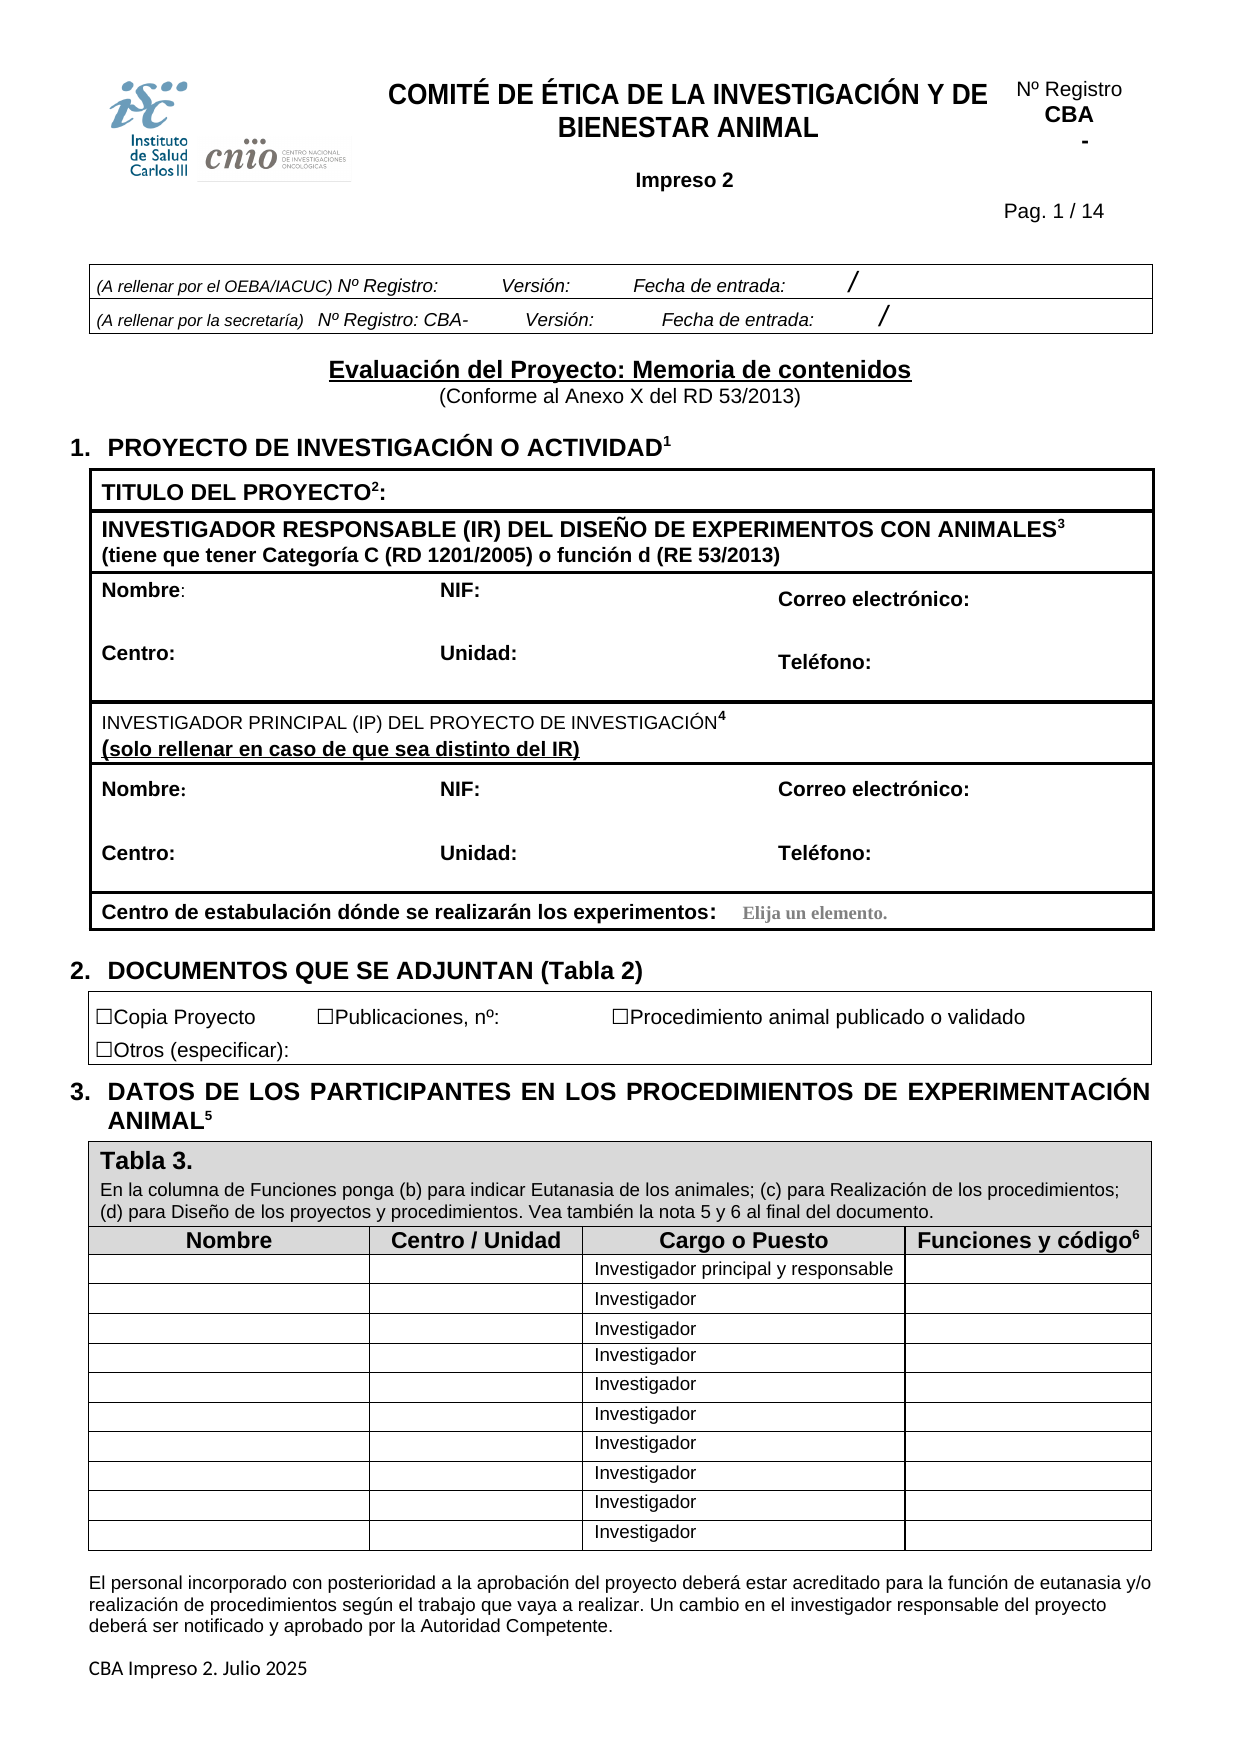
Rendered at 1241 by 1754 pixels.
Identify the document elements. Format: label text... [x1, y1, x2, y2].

table_cell [906, 1255, 1151, 1283]
text Evaluación del Proyecto: Memoria de contenidos [89, 356, 1152, 384]
table_cell [89, 1462, 369, 1490]
picture [109, 81, 188, 176]
table_cell Nombre [89, 1227, 369, 1254]
table_cell [370, 1403, 582, 1431]
table_cell [89, 1491, 369, 1520]
table_cell NIF: [429, 574, 767, 637]
table_cell (A rellenar por la secretaría) Nº Registro: CBA- Versión: Fecha de entrada: / [90, 299, 1152, 333]
table_cell [89, 1314, 369, 1342]
table_cell [583, 1462, 904, 1490]
table_cell [906, 1284, 1151, 1313]
table_header Tabla 3. En la columna de Funciones ponga (b) para indicar Eutanasia de los animales; (c) para Realización de los procedimientos; (d) para Diseño de los proyectos y procedimientos. Vea también la nota 5 y 6 al final del documento. [89, 1142, 1151, 1226]
table_cell Nombre: [92, 574, 428, 637]
table_cell [89, 1373, 369, 1402]
table_cell [583, 1403, 904, 1431]
table_cell [583, 1284, 904, 1313]
table_header (A rellenar por el OEBA/IACUC) Nº Registro: Versión: Fecha de entrada: / [90, 265, 1152, 298]
table_cell [89, 1403, 369, 1431]
table_cell [583, 1255, 904, 1283]
subtitle PROYECTO DE INVESTIGACIÓN O ACTIVIDAD [70, 433, 1152, 462]
table_cell [370, 1491, 582, 1520]
table_cell Nombre: [92, 765, 428, 828]
table_cell [89, 1432, 369, 1461]
table_cell NIF: [429, 765, 767, 828]
table_cell Teléfono: [767, 828, 1152, 891]
table_cell Unidad: [429, 828, 767, 891]
table_cell Unidad: [429, 637, 767, 700]
table_header Copia Proyecto Publicaciones, nº: Procedimiento animal publicado o validado Otros (especificar): [89, 992, 1151, 1063]
table_cell [89, 1521, 369, 1549]
table_cell [906, 1521, 1151, 1549]
table_cell Correo electrónico: [767, 574, 1152, 637]
text (Conforme al Anexo X del RD 53/2013) [89, 384, 1152, 408]
picture [197, 136, 352, 182]
table_cell [906, 1491, 1151, 1520]
table_cell INVESTIGADOR RESPONSABLE (IR) DEL DISEÑO DE EXPERIMENTOS CON ANIMALES (tiene que tener Categoría C (RD 1201/2005) o función d (RE 53/2013) [92, 513, 1152, 571]
table_cell [370, 1314, 582, 1342]
text El personal incorporado con posterioridad a la aprobación del proyecto deberá estar acreditado para la función de eutanasia y/o realización de procedimientos según el trabajo que vaya a realizar. Un cambio en el investigador responsable del proyecto deberá ser notificado y aprobado por la Autoridad Competente. [89, 1572, 1152, 1637]
table_cell [370, 1255, 582, 1283]
table_cell [89, 1284, 369, 1313]
table_cell [906, 1344, 1151, 1372]
table_cell [583, 1491, 904, 1520]
table_cell [370, 1521, 582, 1549]
table_cell Cargo o Puesto [583, 1227, 904, 1254]
table_cell Centro / Unidad [370, 1227, 582, 1254]
table_cell INVESTIGADOR PRINCIPAL (IP) DEL PROYECTO DE INVESTIGACIÓN (solo rellenar en caso de que sea distinto del IR) [92, 704, 1152, 762]
subtitle DATOS DE LOS PARTICIPANTES EN LOS PROCEDIMIENTOS DE EXPERIMENTACIÓN ANIMAL [70, 1077, 1152, 1134]
table_cell [906, 1314, 1151, 1342]
table_cell [583, 1314, 904, 1342]
table_cell [370, 1344, 582, 1372]
table_cell [89, 1344, 369, 1372]
table_cell [370, 1462, 582, 1490]
table_cell Teléfono: [767, 637, 1152, 700]
table_cell [906, 1432, 1151, 1461]
table_cell Centro: [92, 637, 428, 700]
table_cell Centro de estabulación dónde se realizarán los experimentos: [92, 894, 1152, 928]
table_cell Funciones y código [906, 1227, 1151, 1254]
table_cell [89, 1255, 369, 1283]
table_cell [583, 1373, 904, 1402]
table_cell [370, 1432, 582, 1461]
table_cell [906, 1462, 1151, 1490]
table_header TITULO DEL PROYECTO: [92, 471, 1152, 509]
table_cell [583, 1432, 904, 1461]
table_cell [583, 1521, 904, 1549]
table_cell [583, 1344, 904, 1372]
table_cell [370, 1373, 582, 1402]
subtitle DOCUMENTOS QUE SE ADJUNTAN (Tabla 2) [70, 956, 1152, 985]
table_cell [370, 1284, 582, 1313]
table_cell [906, 1403, 1151, 1431]
table_cell [906, 1373, 1151, 1402]
table_cell Correo electrónico: [767, 765, 1152, 828]
table_cell Centro: [92, 828, 428, 891]
